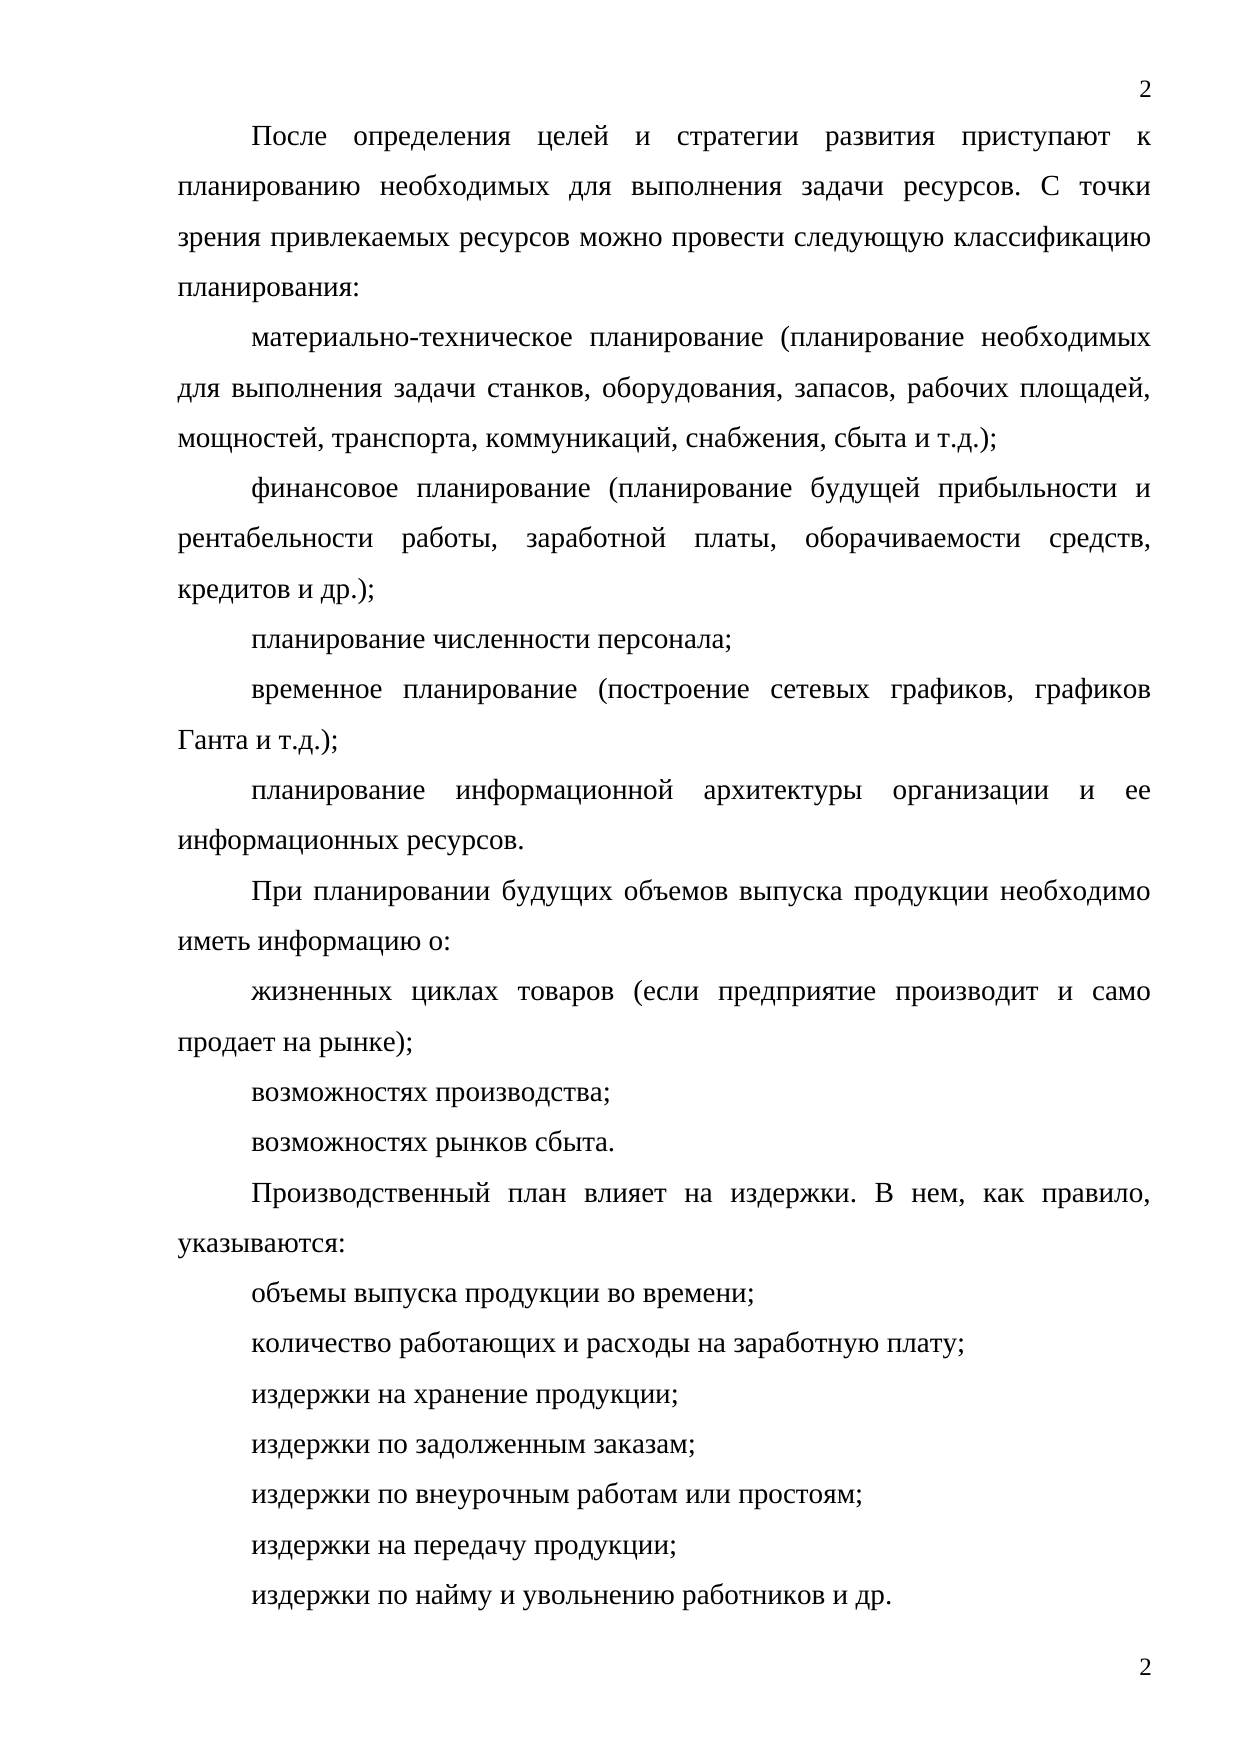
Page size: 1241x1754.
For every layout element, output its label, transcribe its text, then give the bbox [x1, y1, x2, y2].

text планирование информационной архитектуры организации и ее информационных ресурсов. [177, 772, 1152, 856]
text издержки по найму и увольнению работников и др. [177, 1577, 1152, 1611]
text издержки на передачу продукции; [177, 1527, 1152, 1560]
text издержки на хранение продукции; [177, 1376, 1152, 1409]
text финансовое планирование (планирование будущей прибыльности и рентабельности работы, заработной платы, оборачиваемости средств, кредитов и др.); [177, 470, 1152, 604]
text издержки по внеурочным работам или простоям; [177, 1477, 1152, 1510]
text При планировании будущих объемов выпуска продукции необходимо иметь информацию о: [177, 873, 1152, 957]
text временное планирование (построение сетевых графиков, графиков Ганта и т.д.); [177, 672, 1152, 755]
text возможностях рынков сбыта. [177, 1124, 1152, 1158]
text Производственный план влияет на издержки. В нем, как правило, указываются: [177, 1175, 1152, 1258]
text объемы выпуска продукции во времени; [177, 1275, 1152, 1309]
text После определения целей и стратегии развития приступают к планированию необходимых для выполнения задачи ресурсов. С точки зрения привлекаемых ресурсов можно провести следующую классификацию планирования: [177, 118, 1152, 303]
text жизненных циклах товаров (если предприятие производит и само продает на рынке); [177, 973, 1152, 1057]
text количество работающих и расходы на заработную плату; [177, 1326, 1152, 1359]
text издержки по задолженным заказам; [177, 1426, 1152, 1460]
text возможностях производства; [177, 1074, 1152, 1108]
text материально-техническое планирование (планирование необходимых для выполнения задачи станков, оборудования, запасов, рабочих площадей, мощностей, транспорта, коммуникаций, снабжения, сбыта и т.д.); [177, 319, 1152, 453]
text планирование численности персонала; [177, 621, 1152, 655]
